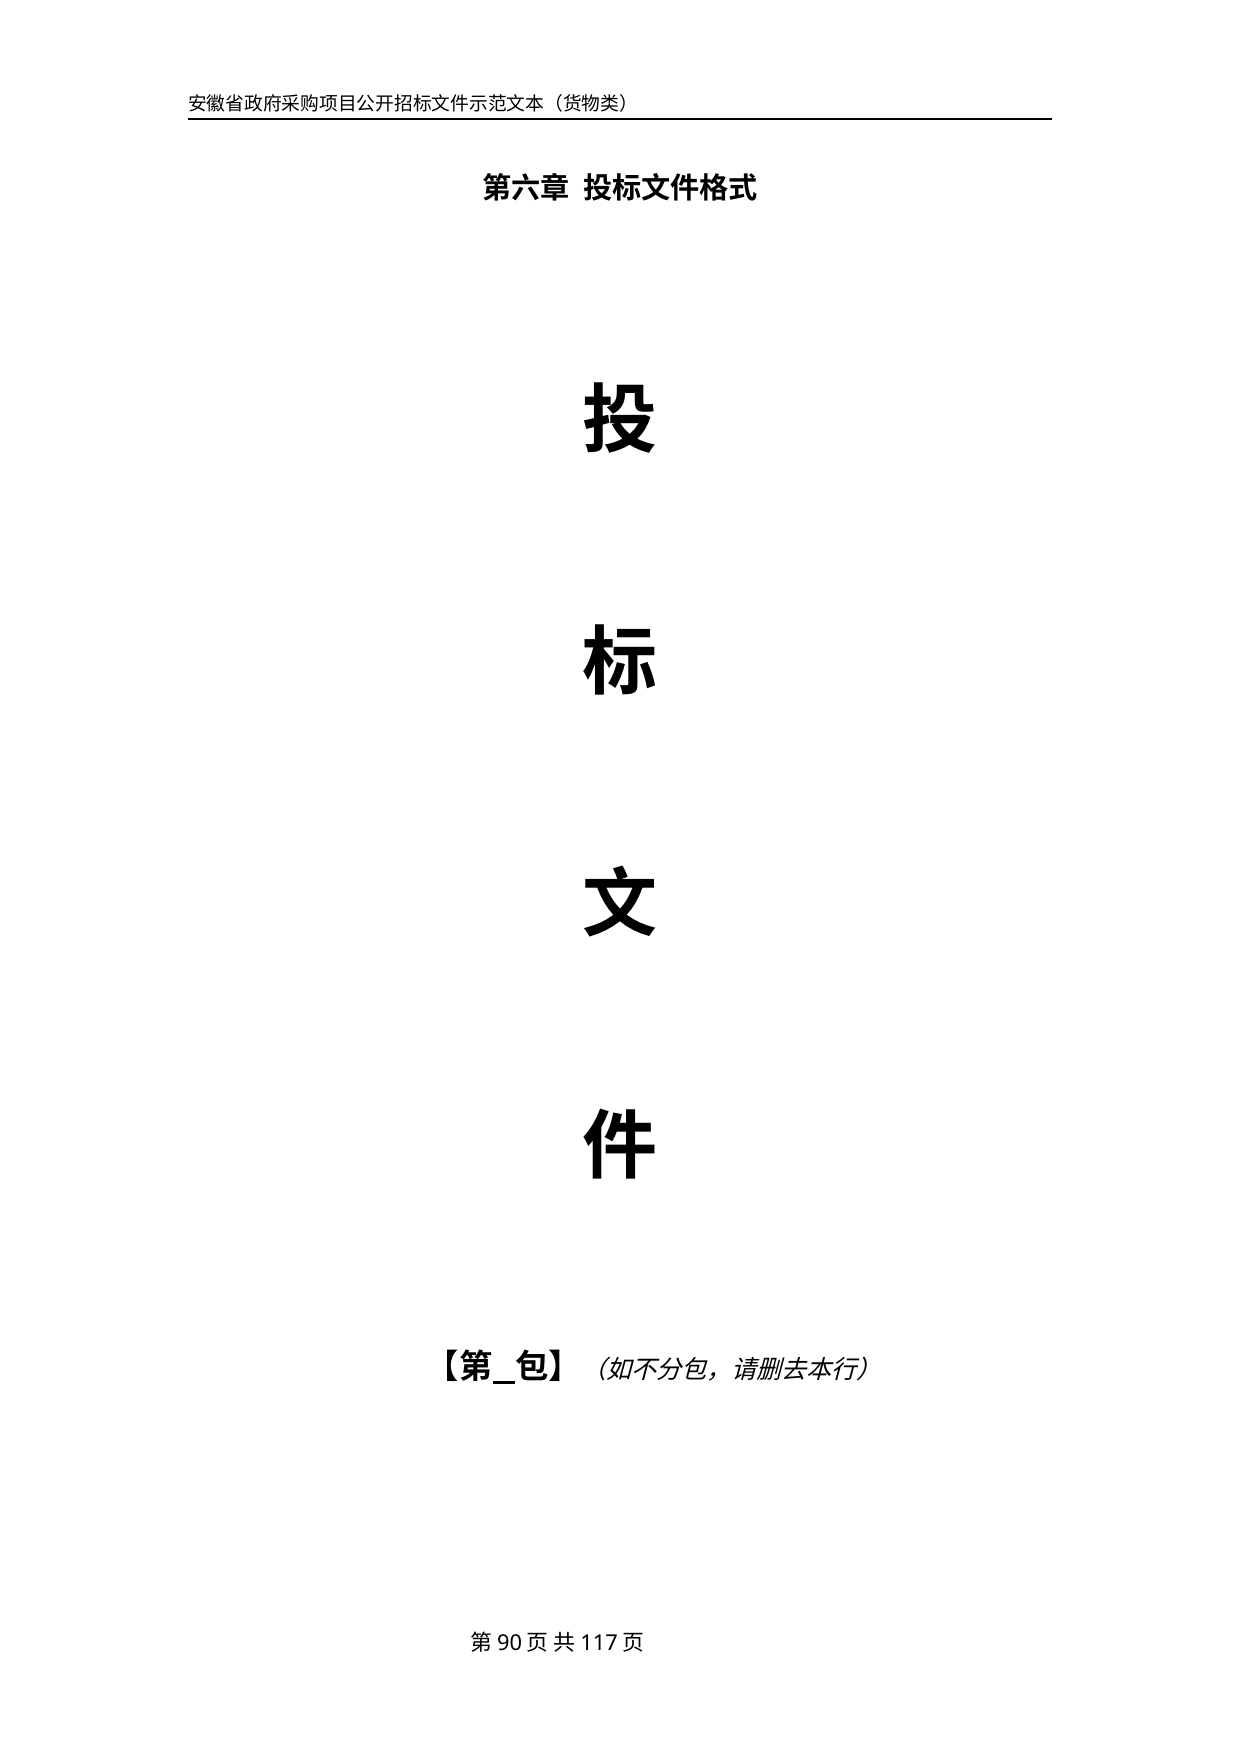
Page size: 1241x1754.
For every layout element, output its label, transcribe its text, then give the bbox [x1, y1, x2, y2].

text 第六章 投标文件格式 [188, 151, 1052, 220]
text 标 [188, 587, 1052, 725]
text 件 [188, 1071, 1052, 1209]
text 文 [188, 829, 1052, 967]
text 【第 包】（如不分包，请删去本行） [188, 1329, 1052, 1398]
text 投 [188, 345, 1052, 483]
